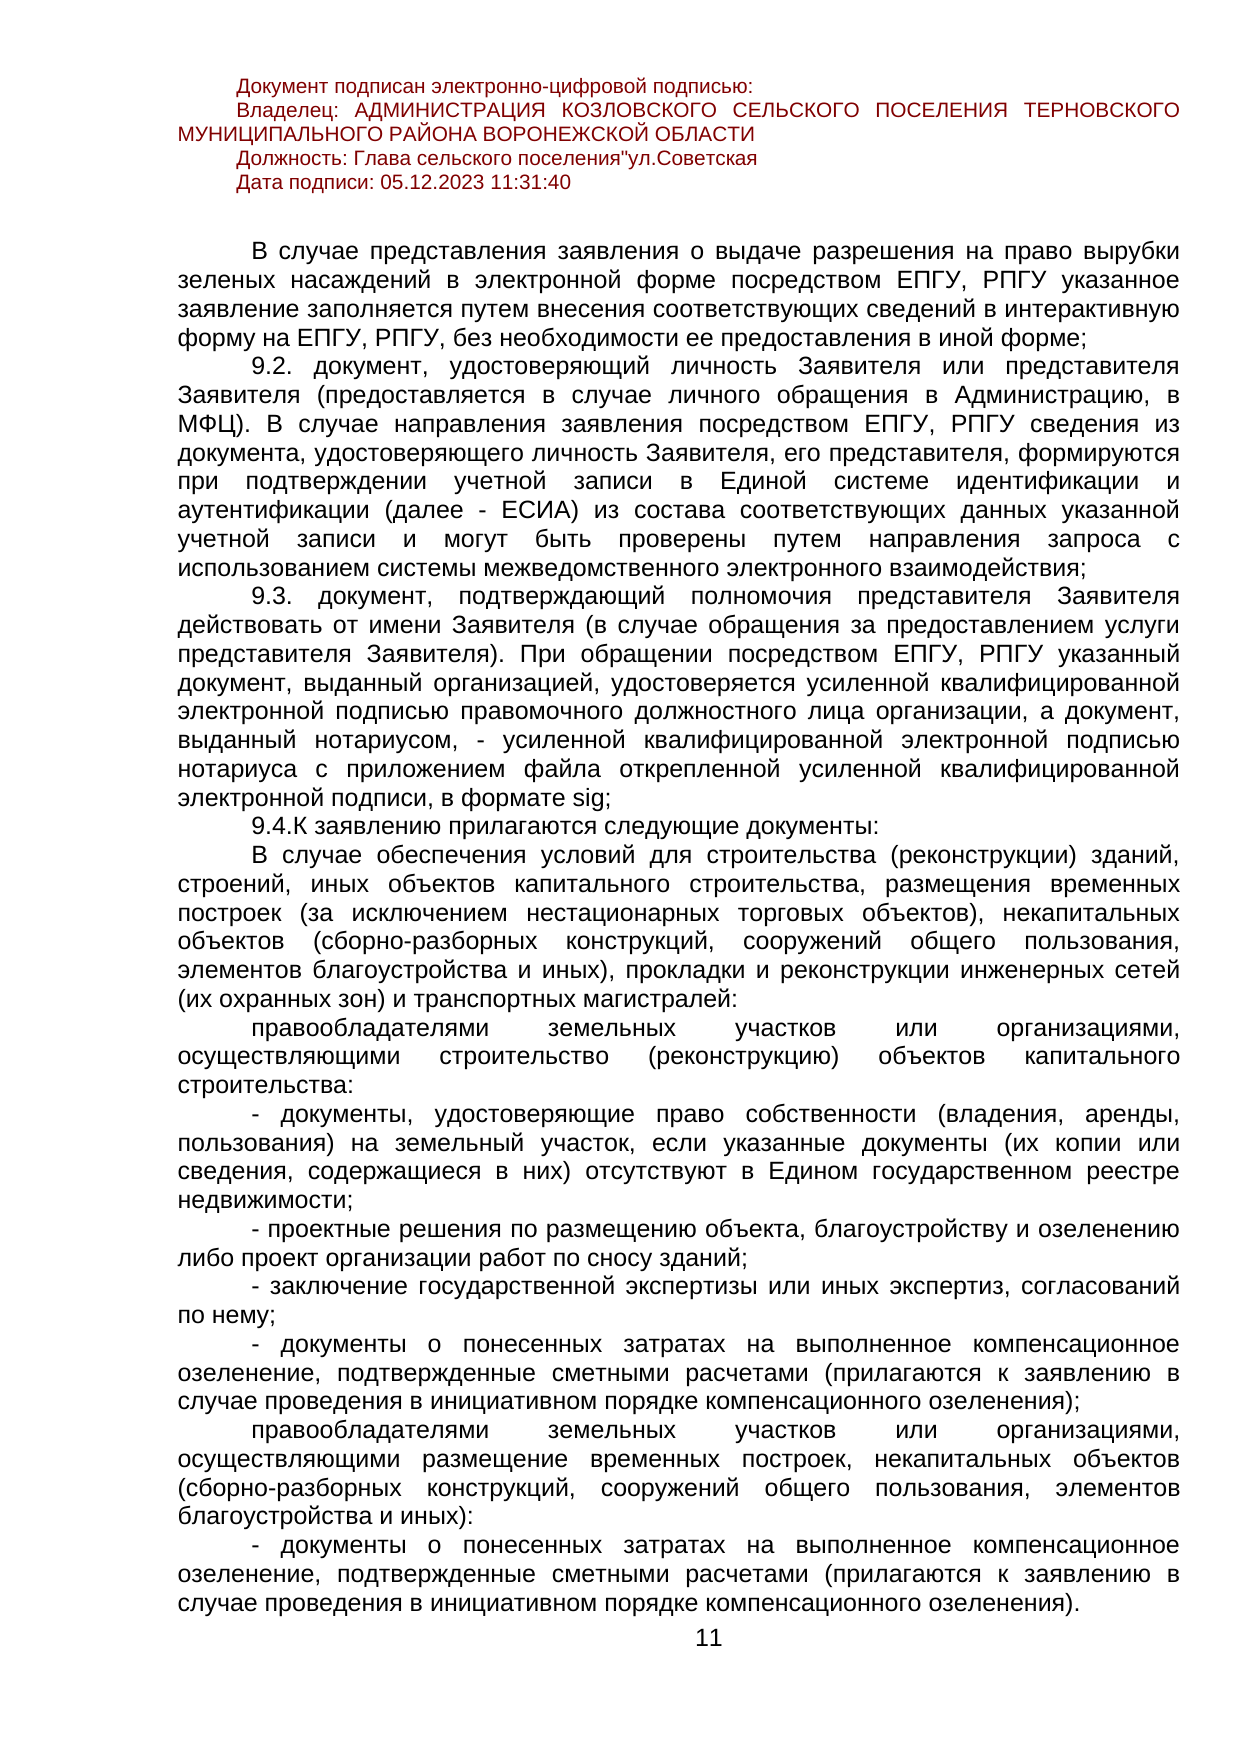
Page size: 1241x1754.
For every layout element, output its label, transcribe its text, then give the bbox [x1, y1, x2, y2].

text - заключение государственной экспертизы или иных экспертиз, согласований по нему; [177, 1271, 1181, 1329]
list 9.2. документ, удостоверяющий личность Заявителя или представителя Заявителя (предоставляется в случае личного обращения в Администрацию, в МФЦ). В случае направления заявления посредством ЕПГУ, РПГУ сведения из документа, удостоверяющего личность Заявителя, его представителя, формируются при подтверждении учетной записи в Единой системе идентификации и аутентификации (далее - ЕСИА) из состава соответствующих данных указанной учетной записи и могут быть проверены путем направления запроса с использованием системы межведомственного электронного взаимодействия; [177, 351, 1181, 581]
text 9.4.К заявлению прилагаются следующие документы: [177, 811, 1181, 840]
text В случае обеспечения условий для строительства (реконструкции) зданий, строений, иных объектов капитального строительства, размещения временных построек (за исключением нестационарных торговых объектов), некапитальных объектов (сборно-разборных конструкций, сооружений общего пользования, элементов благоустройства и иных), прокладки и реконструкции инженерных сетей (их охранных зон) и транспортных магистралей: [177, 840, 1181, 1012]
list В случае представления заявления о выдаче разрешения на право вырубки зеленых насаждений в электронной форме посредством ЕПГУ, РПГУ указанное заявление заполняется путем внесения соответствующих сведений в интерактивную форму на ЕПГУ, РПГУ, без необходимости ее предоставления в иной форме; [177, 236, 1181, 351]
text - проектные решения по размещению объекта, благоустройству и озеленению либо проект организации работ по сносу зданий; [177, 1214, 1181, 1271]
text - документы о понесенных затратах на выполненное компенсационное озеленение, подтвержденные сметными расчетами (прилагаются к заявлению в случае проведения в инициативном порядке компенсационного озеленения); [177, 1329, 1181, 1415]
text правообладателями земельных участков или организациями, осуществляющими строительство (реконструкцию) объектов капитального строительства: [177, 1012, 1181, 1099]
list 9.3. документ, подтверждающий полномочия представителя Заявителя действовать от имени Заявителя (в случае обращения за предоставлением услуги представителя Заявителя). При обращении посредством ЕПГУ, РПГУ указанный документ, выданный организацией, удостоверяется усиленной квалифицированной электронной подписью правомочного должностного лица организации, а документ, выданный нотариусом, - усиленной квалифицированной электронной подписью нотариуса с приложением файла открепленной усиленной квалифицированной электронной подписи, в формате sig; [177, 581, 1181, 811]
text правообладателями земельных участков или организациями, осуществляющими размещение временных построек, некапитальных объектов (сборно-разборных конструкций, сооружений общего пользования, элементов благоустройства и иных): [177, 1415, 1181, 1530]
text - документы, удостоверяющие право собственности (владения, аренды, пользования) на земельный участок, если указанные документы (их копии или сведения, содержащиеся в них) отсутствуют в Едином государственном реестре недвижимости; [177, 1099, 1181, 1214]
